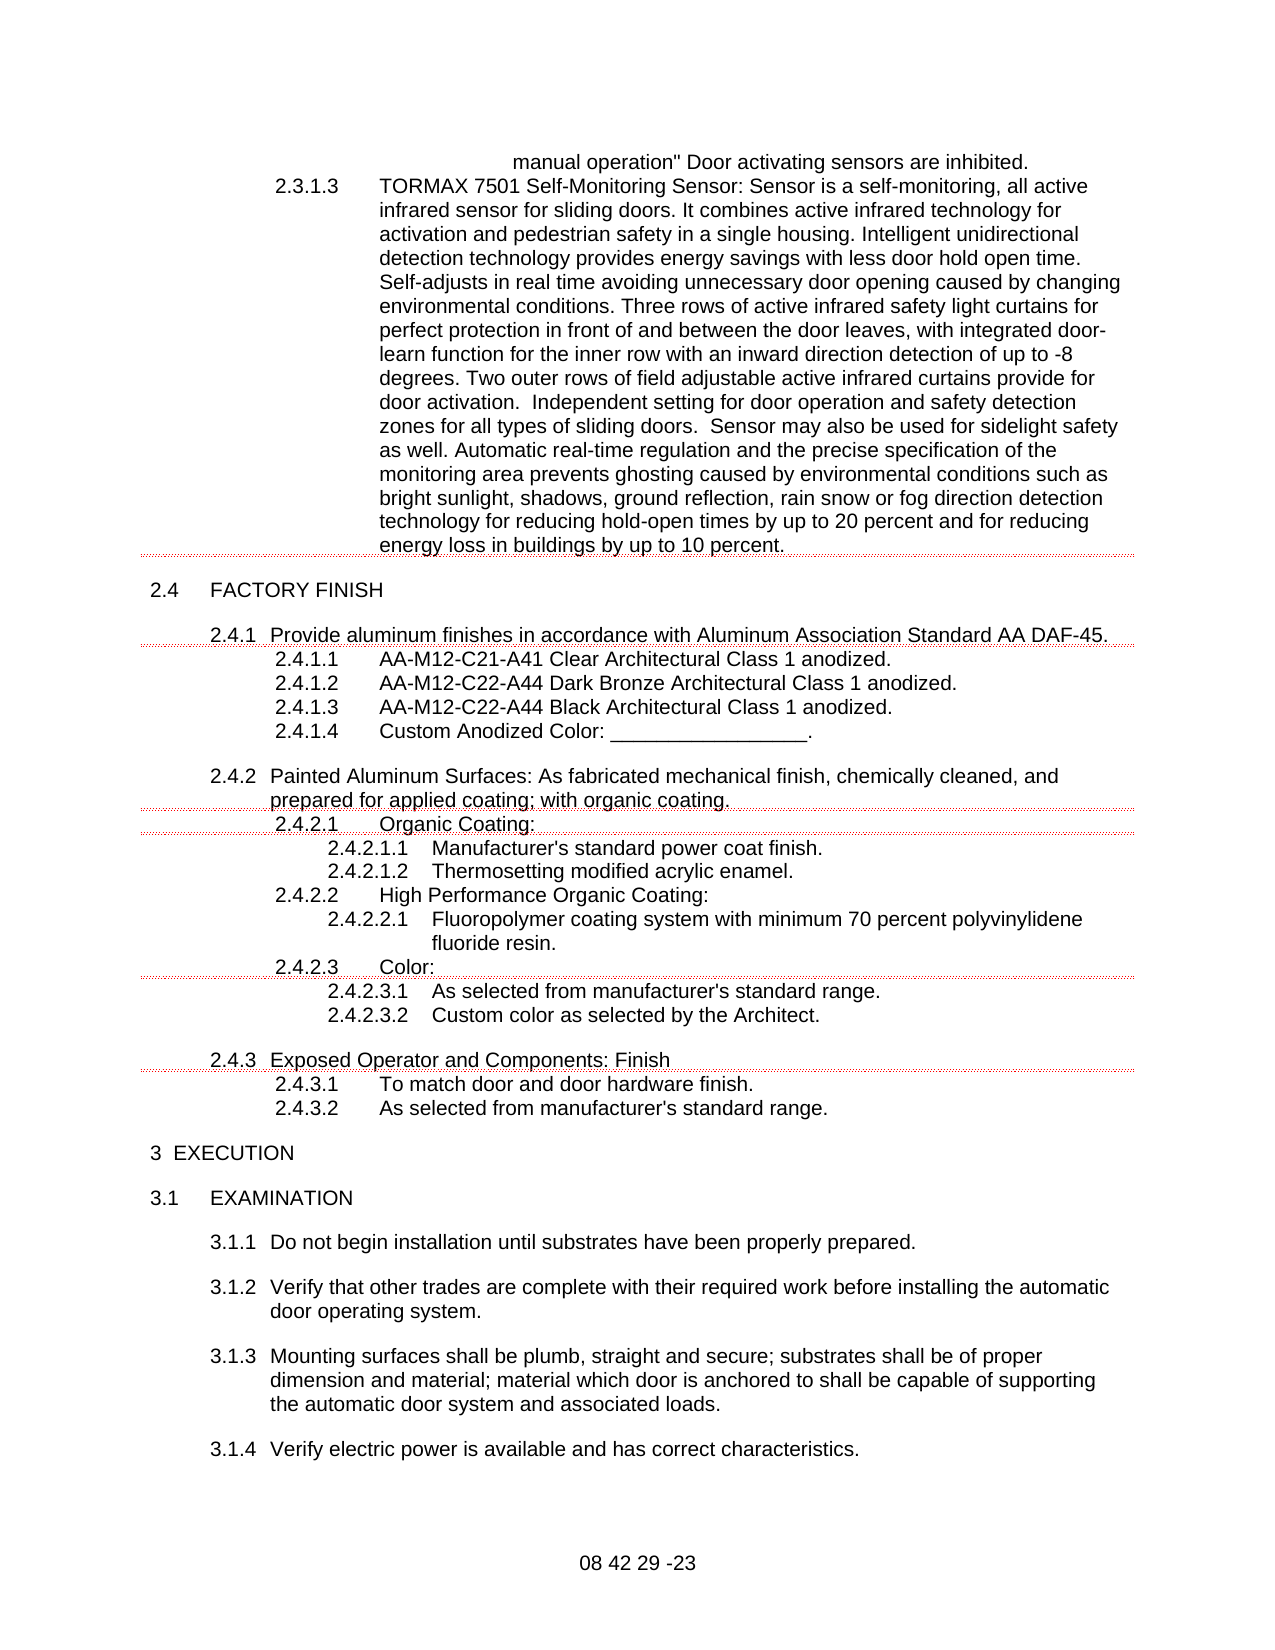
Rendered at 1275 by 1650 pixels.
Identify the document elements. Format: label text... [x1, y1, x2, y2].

list Custom Anodized Color: _________________. [275, 719, 1125, 743]
list Verify that other trades are complete with their required work before installing the automatic door operating system. [210, 1275, 1125, 1323]
list Fluoropolymer coating system with minimum 70 percent polyvinylidene fluoride resin. [327, 907, 1125, 955]
list As selected from manufacturer's standard range. [327, 979, 1125, 1003]
list Painted Aluminum Surfaces: As fabricated mechanical finish, chemically cleaned, and prepared for applied coating; with organic coating. [210, 763, 1125, 811]
list Custom color as selected by the Architect. [327, 1003, 1125, 1027]
list Manufacturer's standard power coat finish. [327, 835, 1125, 859]
list EXECUTION [150, 1141, 1125, 1164]
list Do not begin installation until substrates have been properly prepared. [210, 1230, 1125, 1254]
list Verify electric power is available and has correct characteristics. [210, 1436, 1125, 1460]
list High Performance Organic Coating: [275, 883, 1125, 907]
list AA-M12-C22-A44 Dark Bronze Architectural Class 1 anodized. [275, 671, 1125, 695]
list Provide aluminum finishes in accordance with Aluminum Association Standard AA DAF-45. [210, 623, 1125, 647]
list EXAMINATION [150, 1185, 1125, 1209]
list Mounting surfaces shall be plumb, straight and secure; substrates shall be of proper dimension and material; material which door is anchored to shall be capable of supporting the automatic door system and associated loads. [210, 1344, 1125, 1416]
list AA-M12-C21-A41 Clear Architectural Class 1 anodized. [275, 647, 1125, 671]
list TORMAX 7501 Self-Monitoring Sensor: Sensor is a self-monitoring, all active infrared sensor for sliding doors. It combines active infrared technology for activation and pedestrian safety in a single housing. Intelligent unidirectional detection technology provides energy savings with less door hold open time. Self-adjusts in real time avoiding unnecessary door opening caused by changing environmental conditions. Three rows of active infrared safety light curtains for perfect protection in front of and between the door leaves, with integrated door-learn function for the inner row with an inward direction detection of up to -8 degrees. Two outer rows of field adjustable active infrared curtains provide for door activation. Independent setting for door operation and safety detection zones for all types of sliding doors. Sensor may also be used for sidelight safety as well. Automatic real-time regulation and the precise specification of the monitoring area prevents ghosting caused by environmental conditions such as bright sunlight, shadows, ground reflection, rain snow or fog direction detection technology for reducing hold-open times by up to 20 percent and for reducing energy loss in buildings by up to 10 percent. [275, 174, 1125, 557]
list Organic Coating: [275, 811, 1125, 835]
list AA-M12-C22-A44 Black Architectural Class 1 anodized. [275, 695, 1125, 719]
list As selected from manufacturer's standard range. [275, 1096, 1125, 1120]
list FACTORY FINISH [150, 578, 1125, 602]
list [387, 150, 1125, 174]
list Thermosetting modified acrylic enamel. [327, 859, 1125, 883]
list Color: [275, 955, 1125, 979]
list Exposed Operator and Components: Finish [210, 1048, 1125, 1072]
list To match door and door hardware finish. [275, 1072, 1125, 1096]
